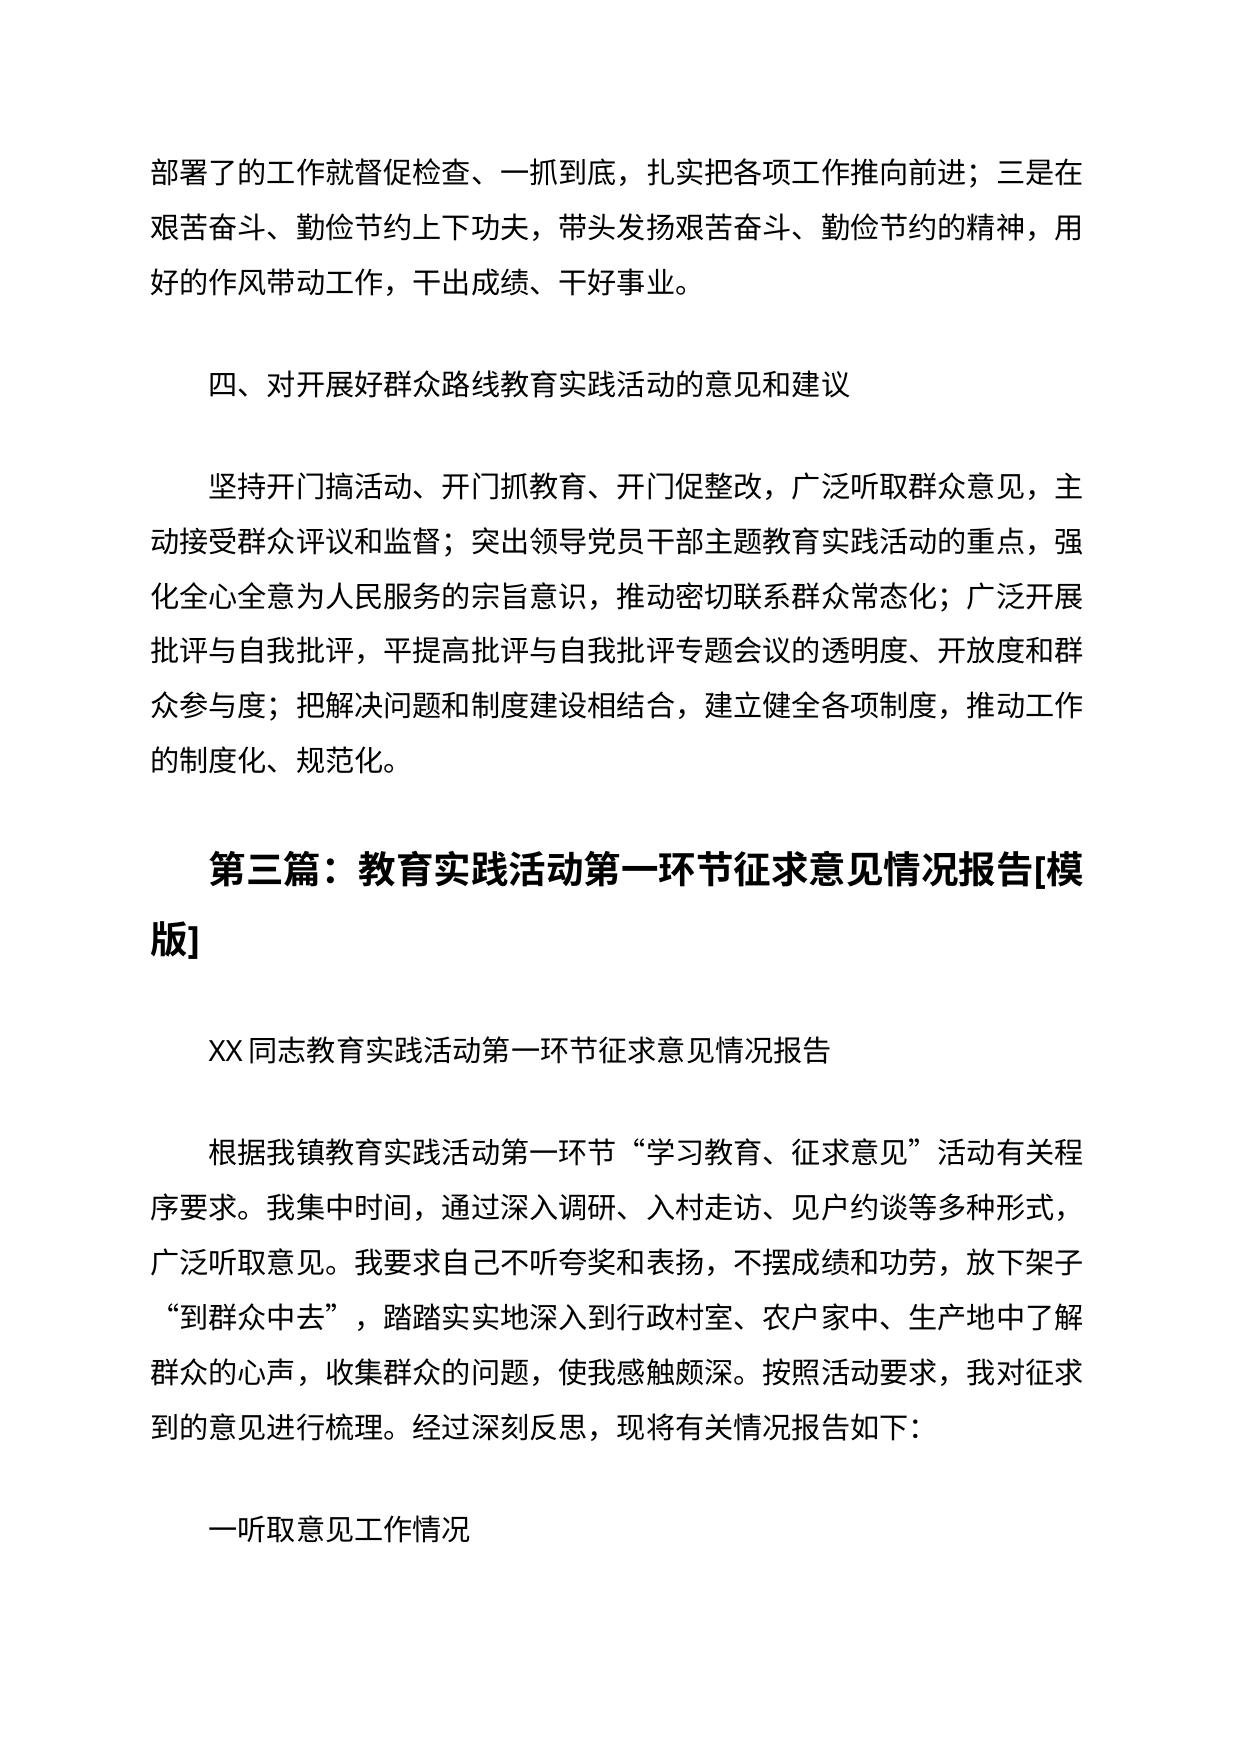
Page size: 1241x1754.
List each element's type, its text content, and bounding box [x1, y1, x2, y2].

text 四、对开展好群众路线教育实践活动的意见和建议 [150, 362, 1090, 404]
text 第三篇：教育实践活动第一环节征求意见情况报告[模版] [150, 839, 1090, 965]
text 一听取意见工作情况 [150, 1506, 1090, 1548]
text 根据我镇教育实践活动第一环节“学习教育、征求意见”活动有关程序要求。我集中时间，通过深入调研、入村走访、见户约谈等多种形式，广泛听取意见。我要求自己不听夸奖和表扬，不摆成绩和功劳，放下架子“到群众中去”，踏踏实实地深入到行政村室、农户家中、生产地中了解群众的心声，收集群众的问题，使我感触颇深。按照活动要求，我对征求到的意见进行梳理。经过深刻反思，现将有关情况报告如下： [150, 1130, 1090, 1447]
text 坚持开门搞活动、开门抓教育、开门促整改，广泛听取群众意见，主动接受群众评议和监督；突出领导党员干部主题教育实践活动的重点，强化全心全意为人民服务的宗旨意识，推动密切联系群众常态化；广泛开展批评与自我批评，平提高批评与自我批评专题会议的透明度、开放度和群众参与度；把解决问题和制度建设相结合，建立健全各项制度，推动工作的制度化、规范化。 [150, 463, 1090, 780]
text XX同志教育实践活动第一环节征求意见情况报告 [150, 1028, 1090, 1070]
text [150, 150, 1090, 302]
